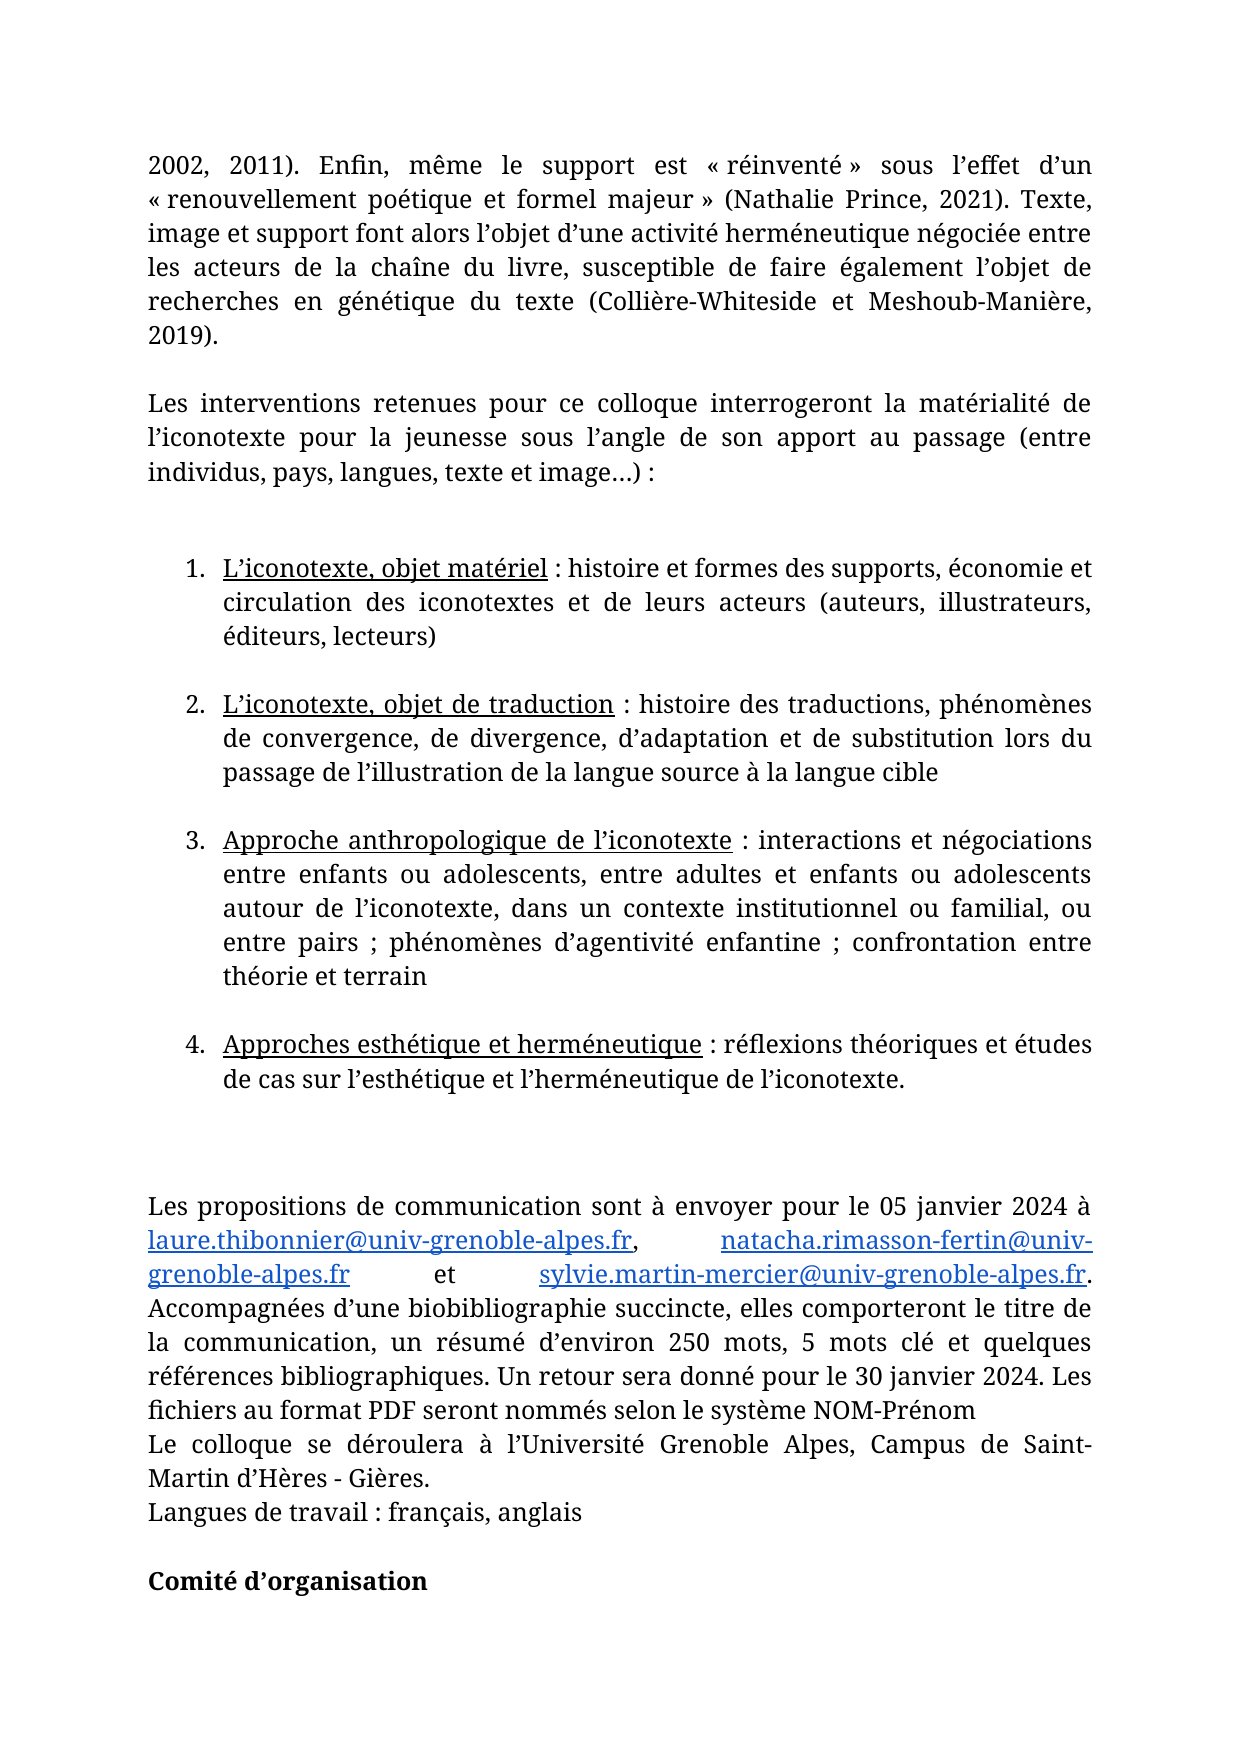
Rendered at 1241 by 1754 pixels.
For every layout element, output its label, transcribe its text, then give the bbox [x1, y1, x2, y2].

list Approche anthropologique de l’iconotexte : interactions et négociations entre enfants ou adolescents, entre adultes et enfants ou adolescents autour de l’iconotexte, dans un contexte institutionnel ou familial, ou entre pairs ; phénomènes d’agentivité enfantine ; confrontation entre théorie et terrain [185, 823, 1093, 993]
list L’iconotexte, objet de traduction : histoire des traductions, phénomènes de convergence, de divergence, d’adaptation et de substitution lors du passage de l’illustration de la langue source à la langue cible [185, 687, 1093, 789]
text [148, 148, 1093, 352]
text Langues de travail : français, anglais [148, 1495, 1093, 1529]
text Comité d’organisation [148, 1563, 1093, 1597]
text Les interventions retenues pour ce colloque interrogeront la matérialité de l’iconotexte pour la jeunesse sous l’angle de son apport au passage (entre individus, pays, langues, texte et image…) : [148, 386, 1093, 488]
text Le colloque se déroulera à l’Université Grenoble Alpes, Campus de Saint-Martin d’Hères - Gières. [148, 1427, 1093, 1495]
list Approches esthétique et herméneutique : réflexions théoriques et études de cas sur l’esthétique et l’herméneutique de l’iconotexte. [185, 1027, 1093, 1095]
text Les propositions de communication sont à envoyer pour le 05 janvier 2024 à laure.thibonnier@univ-grenoble-alpes.fr, natacha.rimasson-fertin@univ-grenoble-alpes.fr et sylvie.martin-mercier@univ-grenoble-alpes.fr. Accompagnées d’une biobibliographie succincte, elles comporteront le titre de la communication, un résumé d’environ 250 mots, 5 mots clé et quelques références bibliographiques. Un retour sera donné pour le 30 janvier 2024. Les fichiers au format PDF seront nommés selon le système NOM-Prénom [148, 1188, 1093, 1427]
list L’iconotexte, objet matériel : histoire et formes des supports, économie et circulation des iconotextes et de leurs acteurs (auteurs, illustrateurs, éditeurs, lecteurs) [185, 550, 1093, 652]
